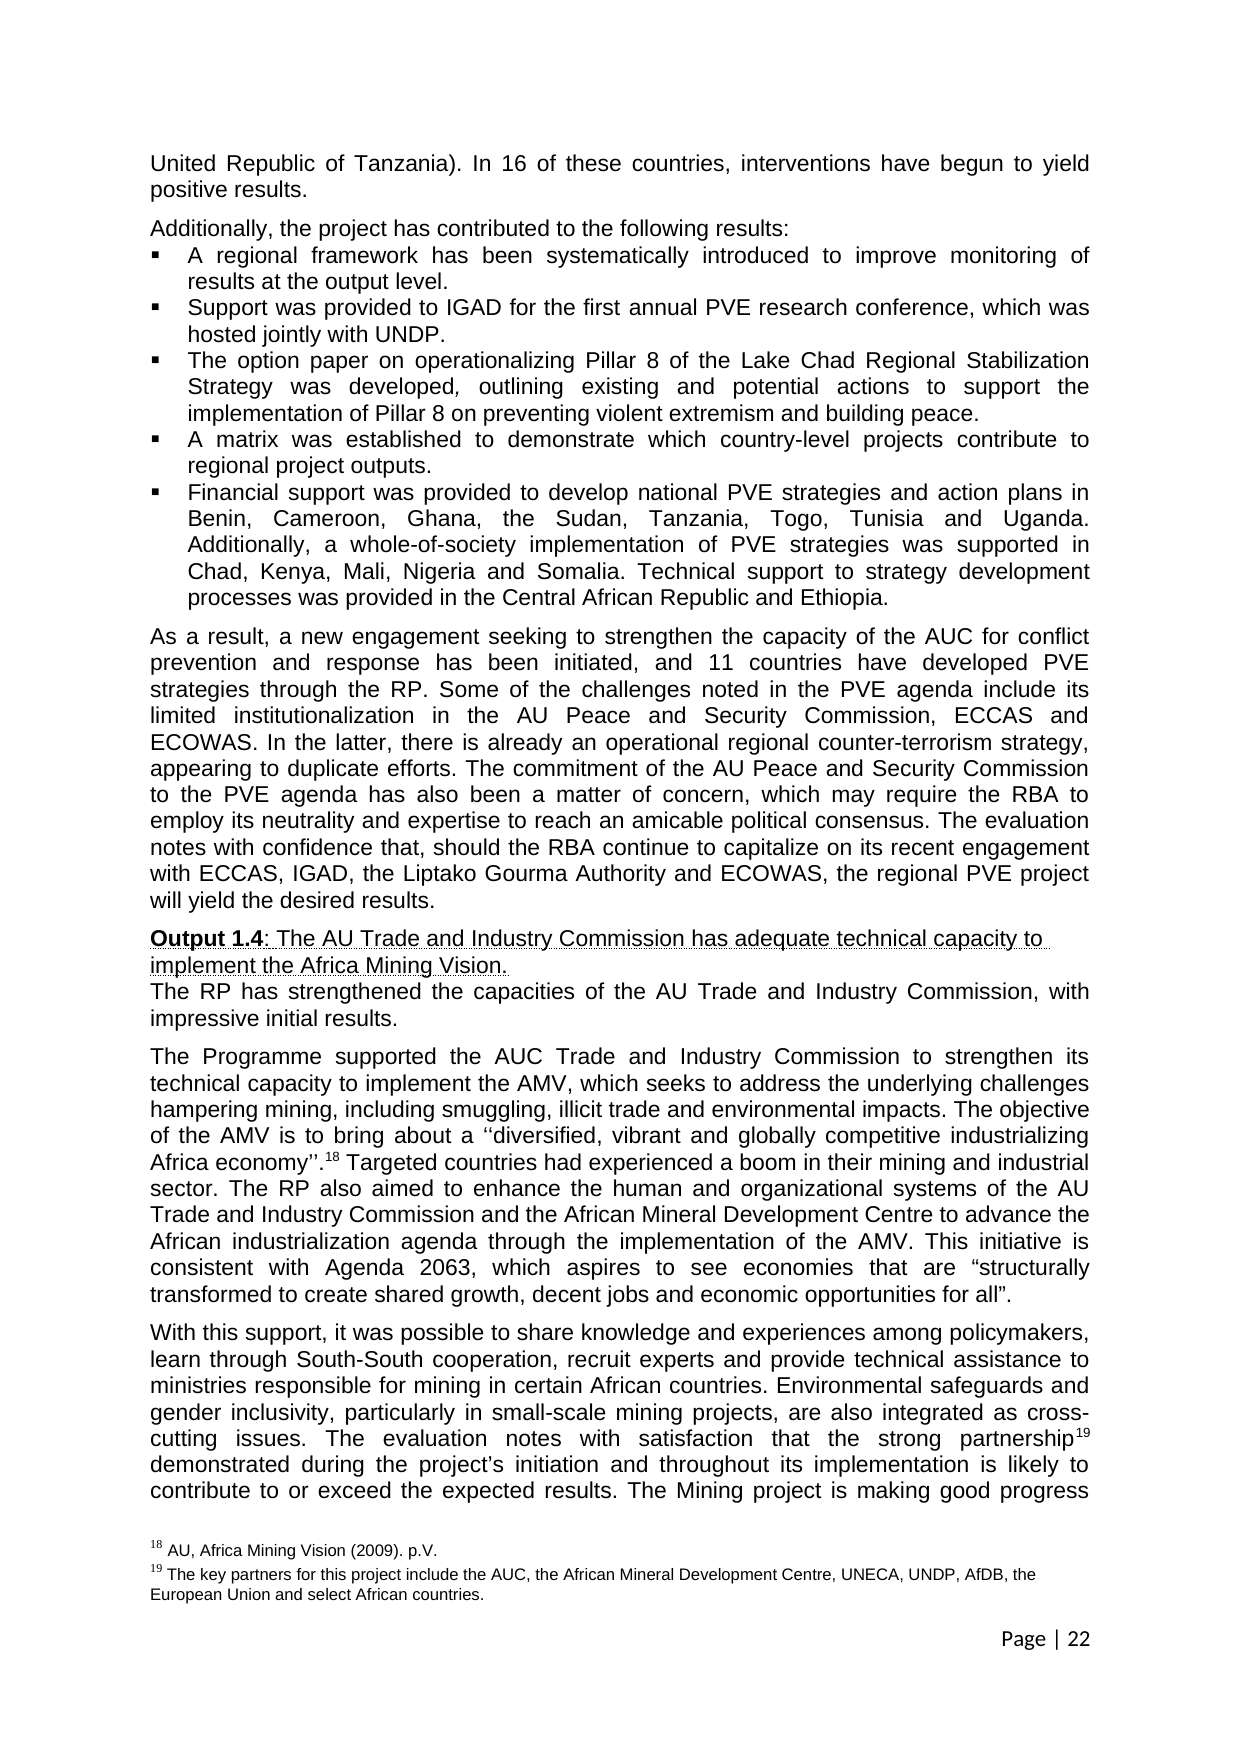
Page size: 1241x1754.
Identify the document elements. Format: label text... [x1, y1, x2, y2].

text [150, 150, 1090, 203]
text As a result, a new engagement seeking to strengthen the capacity of the AUC for conflict prevention and response has been initiated, and 11 countries have developed PVE strategies through the RP. Some of the challenges noted in the PVE agenda include its limited institutionalization in the AU Peace and Security Commission, ECCAS and ECOWAS. In the latter, there is already an operational regional counter-terrorism strategy, appearing to duplicate efforts. The commitment of the AU Peace and Security Commission to the PVE agenda has also been a matter of concern, which may require the RBA to employ its neutrality and expertise to reach an amicable political consensus. The evaluation notes with confidence that, should the RBA continue to capitalize on its recent engagement with ECCAS, IGAD, the Liptako Gourma Authority and ECOWAS, the regional PVE project will yield the desired results. [150, 623, 1090, 913]
text Output 1.4: The AU Trade and Industry Commission has adequate technical capacity to implement the Africa Mining Vision. [150, 925, 1090, 978]
list A regional framework has been systematically introduced to improve monitoring of results at the output level. [150, 242, 1090, 294]
text Additionally, the project has contributed to the following results: [150, 215, 1090, 242]
text The RP has strengthened the capacities of the AU Trade and Industry Commission, with impressive initial results. [150, 978, 1090, 1031]
list Support was provided to IGAD for the first annual PVE research conference, which was hosted jointly with UNDP. [150, 294, 1090, 347]
list A matrix was established to demonstrate which country-level projects contribute to regional project outputs. [150, 426, 1090, 479]
list The option paper on operationalizing Pillar 8 of the Lake Chad Regional Stabilization Strategy was developed, outlining existing and potential actions to support the implementation of Pillar 8 on preventing violent extremism and building peace. [150, 347, 1090, 426]
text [150, 1319, 1090, 1504]
text The Programme supported the AUC Trade and Industry Commission to strengthen its technical capacity to implement the AMV, which seeks to address the underlying challenges hampering mining, including smuggling, illicit trade and environmental impacts. The objective of the AMV is to bring about a ‘‘diversified, vibrant and globally competitive industrializing Africa economy’’. Targeted countries had experienced a boom in their mining and industrial sector. The RP also aimed to enhance the human and organizational systems of the AU Trade and Industry Commission and the African Mineral Development Centre to advance the African industrialization agenda through the implementation of the AMV. This initiative is consistent with Agenda 2063, which aspires to see economies that are “structurally transformed to create shared growth, decent jobs and economic opportunities for all”. [150, 1043, 1090, 1307]
list Financial support was provided to develop national PVE strategies and action plans in Benin, Cameroon, Ghana, the Sudan, Tanzania, Togo, Tunisia and Uganda. Additionally, a whole-of-society implementation of PVE strategies was supported in Chad, Kenya, Mali, Nigeria and Somalia. Technical support to strategy development processes was provided in the Central African Republic and Ethiopia. [150, 479, 1090, 611]
